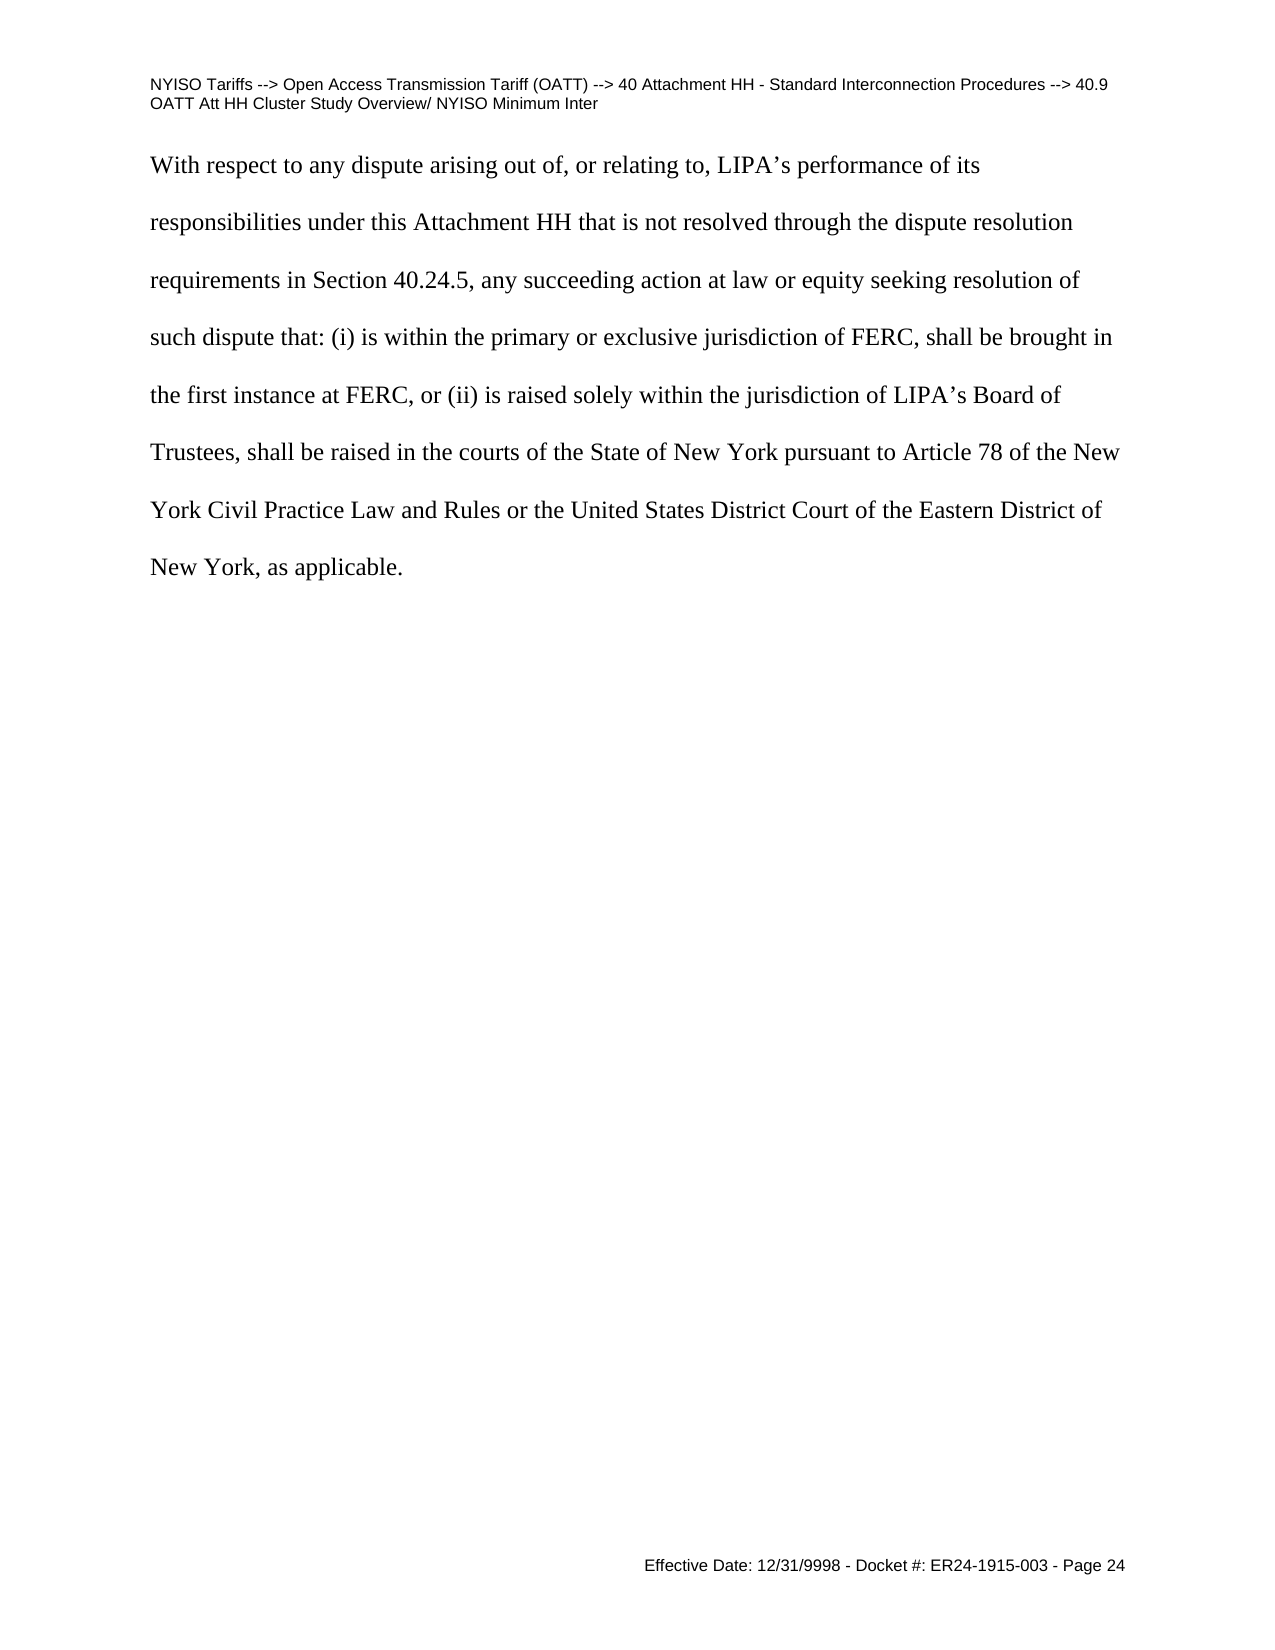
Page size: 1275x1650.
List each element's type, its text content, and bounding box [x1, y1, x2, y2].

text With respect to any dispute arising out of, or relating to, LIPA’s performance of its responsibilities under this Attachment HH that is not resolved through the dispute resolution requirements in Section 40.24.5, any succeeding action at law or equity seeking resolution of such dispute that: (i) is within the primary or exclusive jurisdiction of FERC, shall be brought in the first instance at FERC, or (ii) is raised solely within the jurisdiction of LIPA’s Board of Trustees, shall be raised in the courts of the State of New York pursuant to Article 78 of the New York Civil Practice Law and Rules or the United States District Court of the Eastern District of New York, as applicable. [150, 150, 1125, 581]
